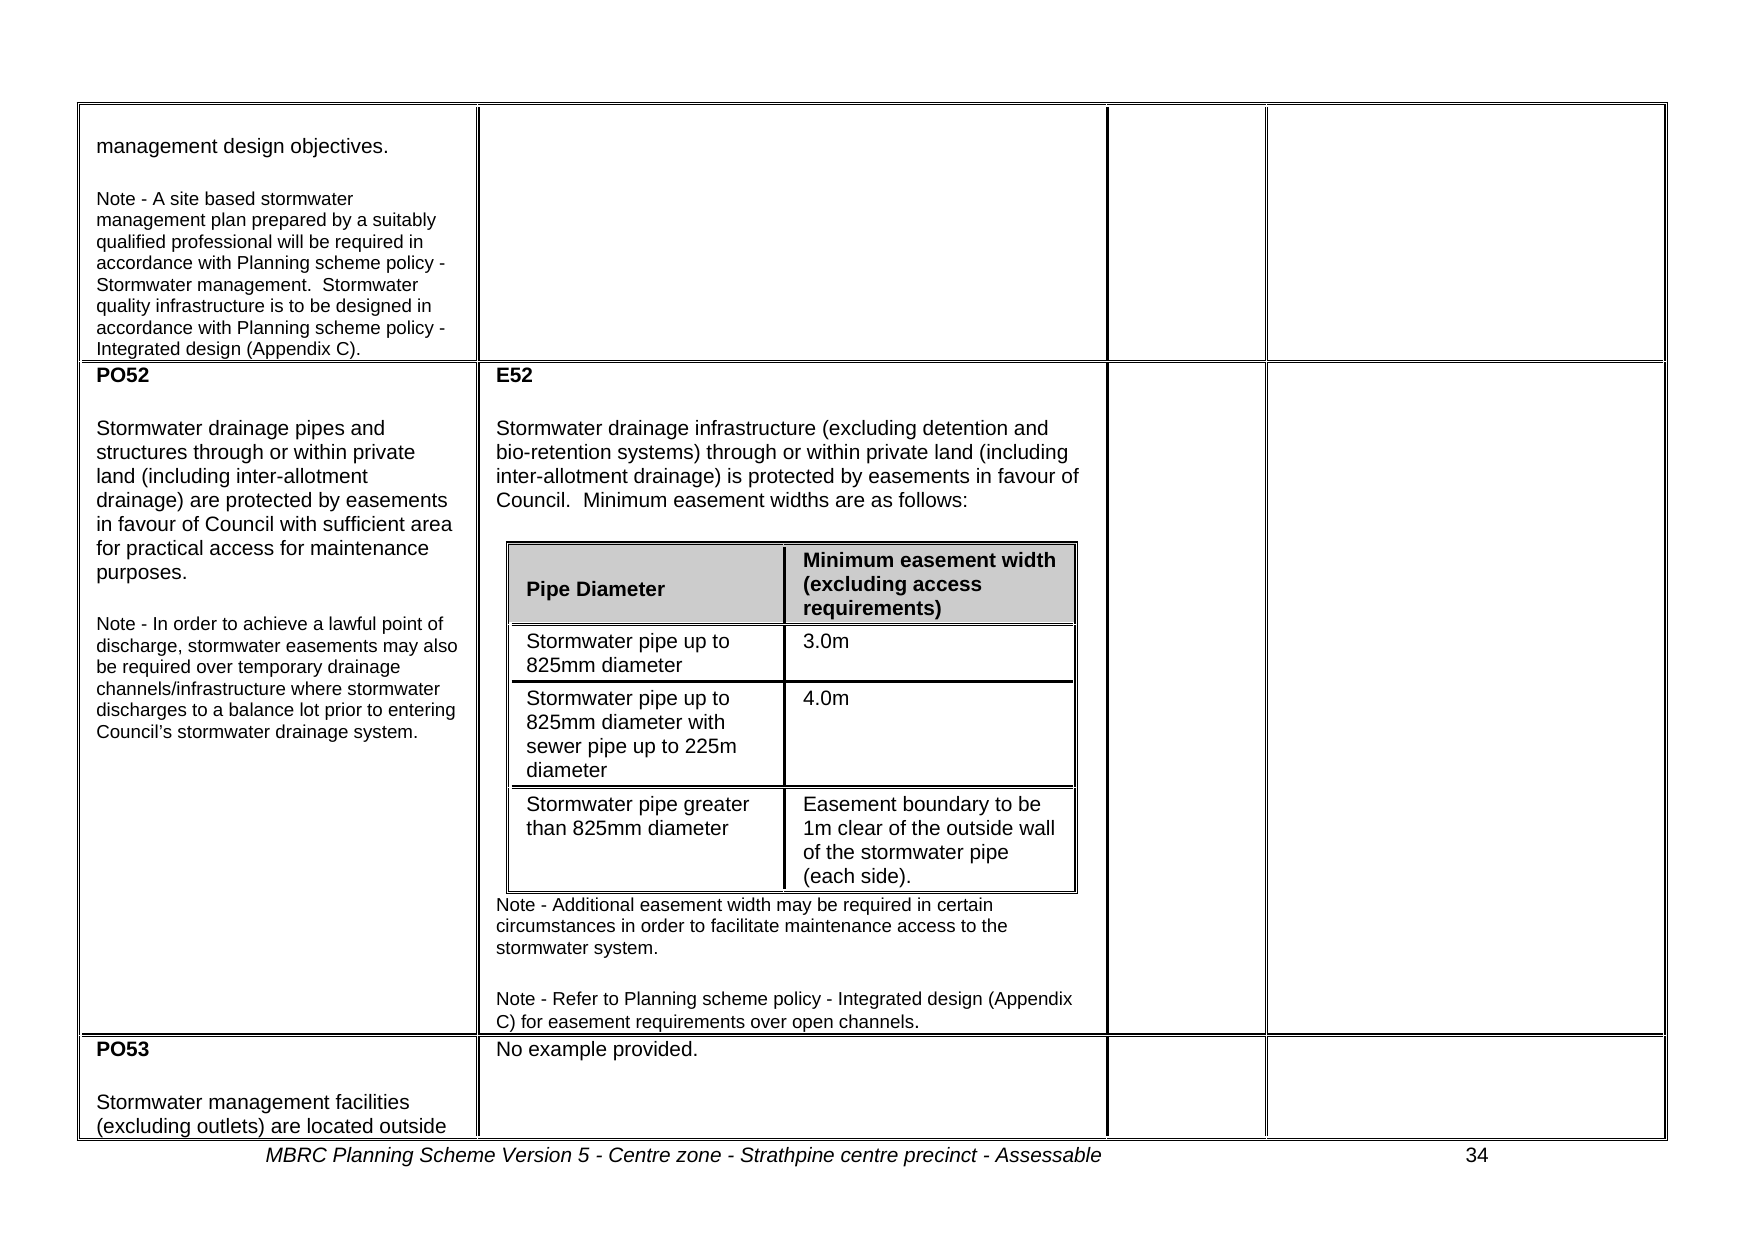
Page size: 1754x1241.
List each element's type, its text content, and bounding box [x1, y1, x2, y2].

table_cell [1107, 1037, 1267, 1137]
table_cell [1107, 105, 1267, 360]
table_cell PO52 Stormwater drainage pipes and structures through or within private land (including inter-allotment drainage) are protected by easements in favour of Council with sufficient area for practical access for maintenance purposes. Note - In order to achieve a lawful point of discharge, stormwater easements may also be required over temporary drainage channels/infrastructure where stormwater discharges to a balance lot prior to entering Council’s stormwater drainage system. [78, 360, 478, 1033]
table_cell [78, 103, 478, 360]
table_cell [478, 103, 1107, 360]
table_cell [478, 1037, 1107, 1137]
table_cell [1267, 360, 1666, 1033]
table_cell E52 Stormwater drainage infrastructure (excluding detention and bio-retention systems) through or within private land (including inter-allotment drainage) is protected by easements in favour of Council. Minimum easement widths are as follows: Note - Additional easement width may be required in certain circumstances in order to facilitate maintenance access to the stormwater system. Note - Refer to Planning scheme policy - Integrated design (Appendix C) for easement requirements over open channels. [480, 363, 1106, 1033]
table_cell [1109, 363, 1265, 1033]
table_cell [1267, 105, 1664, 360]
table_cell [80, 1033, 478, 1137]
table_cell [1267, 1033, 1665, 1137]
